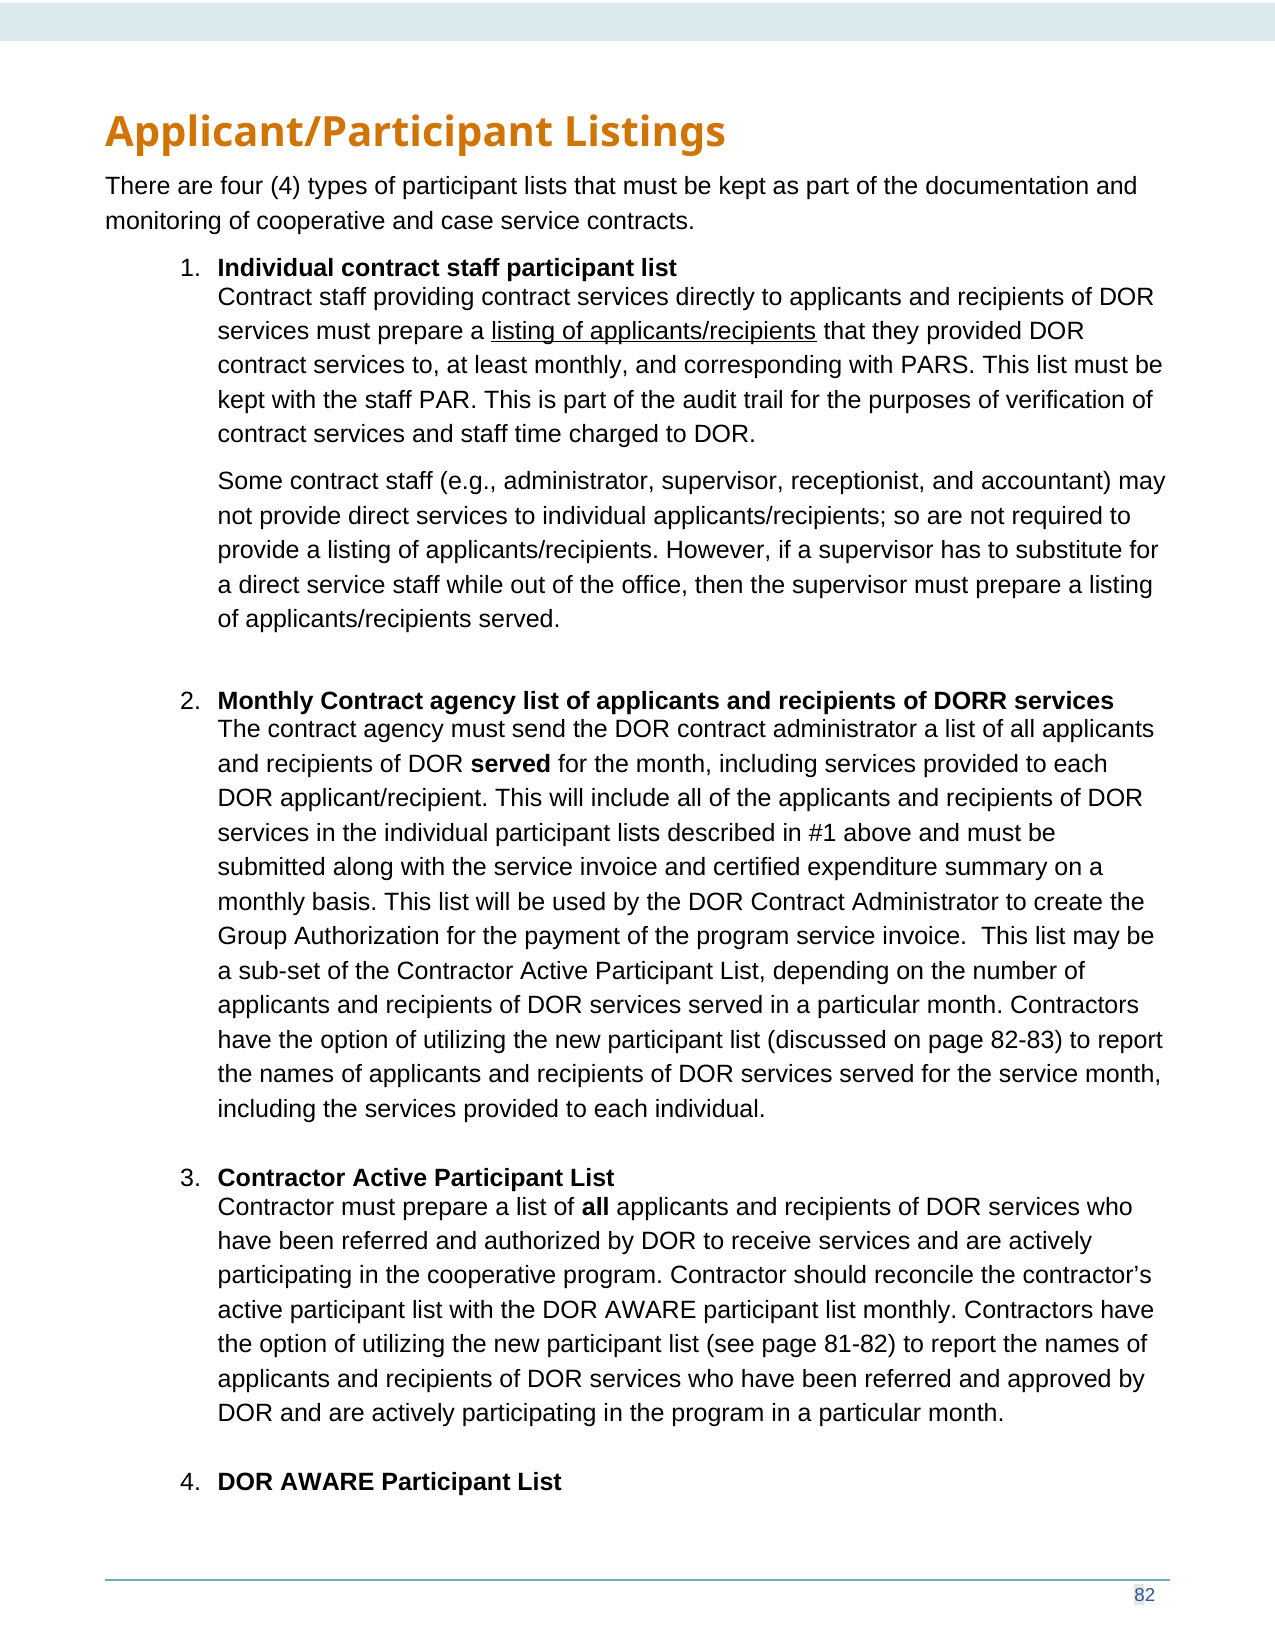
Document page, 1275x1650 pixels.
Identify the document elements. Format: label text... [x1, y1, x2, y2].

list Monthly Contract agency list of applicants and recipients of DORR services [180, 686, 1170, 714]
text There are four (4) types of participant lists that must be kept as part of the documentation and monitoring of cooperative and case service contracts. [105, 171, 1170, 234]
list DOR AWARE Participant List [180, 1467, 1170, 1496]
list Individual contract staff participant list [180, 253, 1170, 281]
list Contract staff providing contract services directly to applicants and recipients of DOR services must prepare a listing of applicants/recipients that they provided DOR contract services to, at least monthly, and corresponding with PARS. This list must be kept with the staff PAR. This is part of the audit trail for the purposes of verification of contract services and staff time charged to DOR. [217, 281, 1170, 448]
text Some contract staff (e.g., administrator, supervisor, receptionist, and accountant) may not provide direct services to individual applicants/recipients; so are not required to provide a listing of applicants/recipients. However, if a supervisor has to substitute for a direct service staff while out of the office, then the supervisor must prepare a listing of applicants/recipients served. [217, 466, 1170, 633]
list Contractor Active Participant List [180, 1163, 1170, 1191]
list Contractor must prepare a list of all applicants and recipients of DOR services who have been referred and authorized by DOR to receive services and are actively participating in the cooperative program. Contractor should reconcile the contractor’s active participant list with the DOR AWARE participant list monthly. Contractors have the option of utilizing the new participant list (see page 81-82) to report the names of applicants and recipients of DOR services who have been referred and approved by DOR and are actively participating in the program in a particular month. [217, 1191, 1170, 1427]
subtitle Applicant/Participant Listings [105, 102, 1170, 159]
list The contract agency must send the DOR contract administrator a list of all applicants and recipients of DOR served for the month, including services provided to each DOR applicant/recipient. This will include all of the applicants and recipients of DOR services in the individual participant lists described in #1 above and must be submitted along with the service invoice and certified expenditure summary on a monthly basis. This list will be used by the DOR Contract Administrator to create the Group Authorization for the payment of the program service invoice. This list may be a sub-set of the Contractor Active Participant List, depending on the number of applicants and recipients of DOR services served in a particular month. Contractors have the option of utilizing the new participant list (discussed on page 82-83) to report the names of applicants and recipients of DOR services served for the service month, including the services provided to each individual. [217, 714, 1170, 1122]
